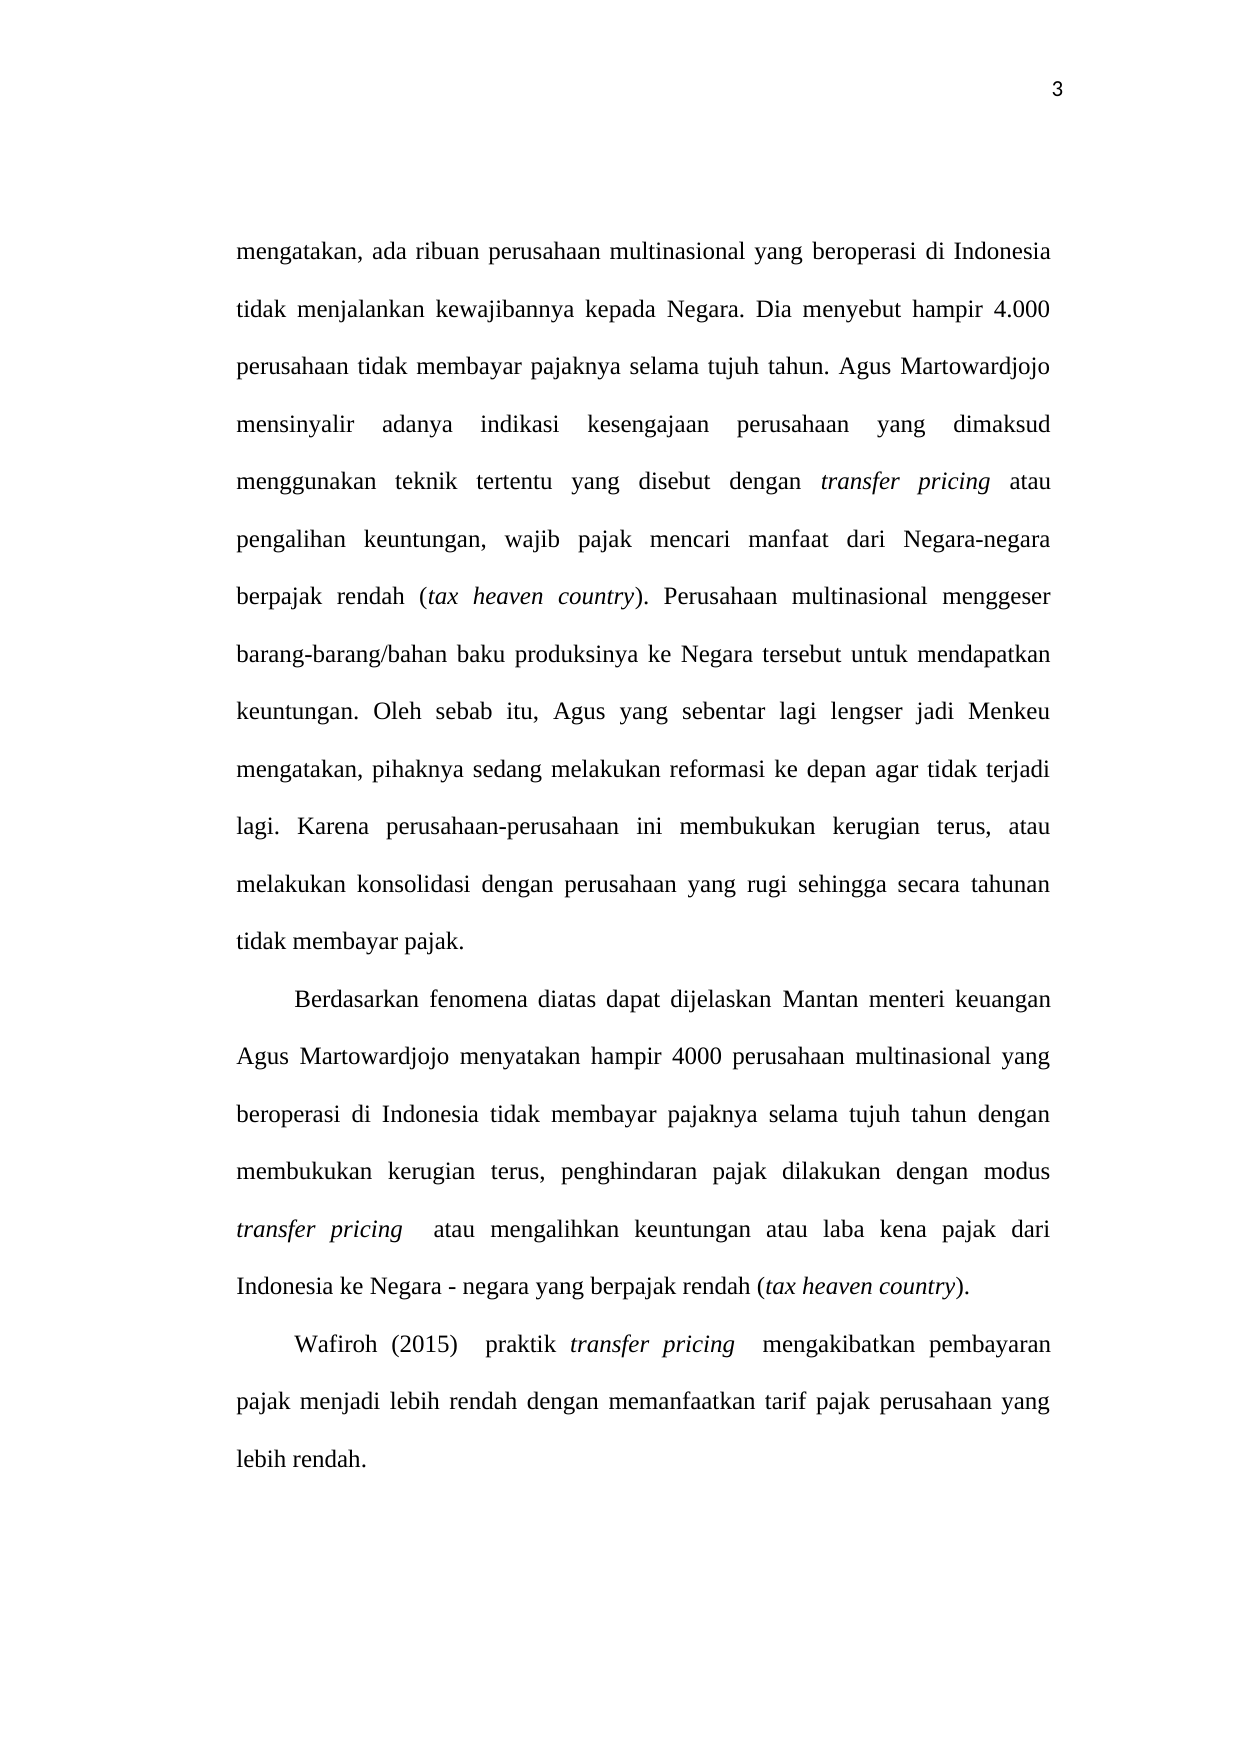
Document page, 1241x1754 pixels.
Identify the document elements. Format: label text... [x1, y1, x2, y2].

text Berdasarkan fenomena diatas dapat dijelaskan Mantan menteri keuangan Agus Martowardjojo menyatakan hampir 4000 perusahaan multinasional yang beroperasi di Indonesia tidak membayar pajaknya selama tujuh tahun dengan membukukan kerugian terus, penghindaran pajak dilakukan dengan modus transfer pricing atau mengalihkan keuntungan atau laba kena pajak dari Indonesia ke Negara - negara yang berpajak rendah (tax heaven country). [236, 984, 1051, 1300]
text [236, 236, 1051, 955]
text Wafiroh (2015) praktik transfer pricing mengakibatkan pembayaran pajak menjadi lebih rendah dengan memanfaatkan tarif pajak perusahaan yang lebih rendah. [236, 1329, 1051, 1473]
